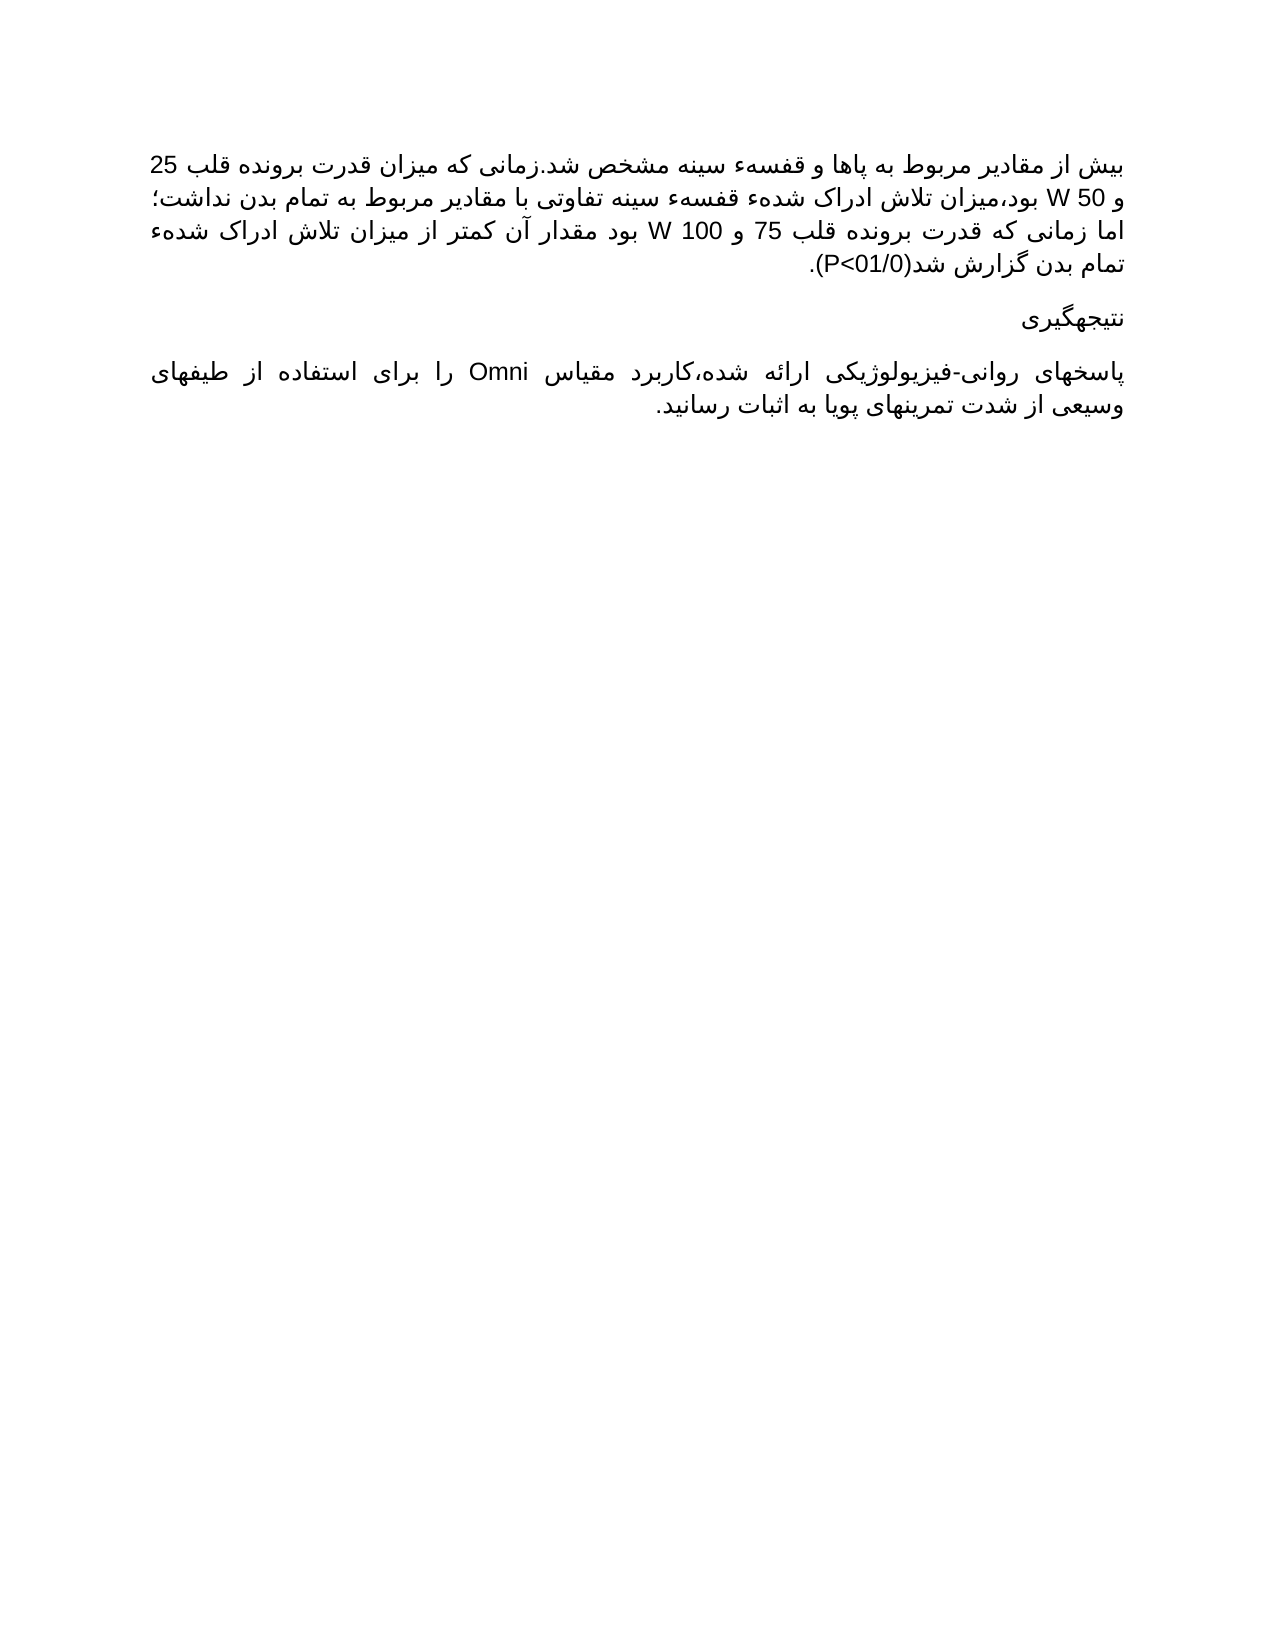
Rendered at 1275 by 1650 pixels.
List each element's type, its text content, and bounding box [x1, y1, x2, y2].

text نتیجه‏گیری [150, 303, 1125, 332]
text پاسخ‏های روانی-فیزیولوژیکی‏ ارائه شده،کاربرد مقیاس Omni را برای استفاده از طیف‏های وسیعی از شدت تمرین‏های پویا به اثبات‏ رسانید. [150, 357, 1125, 418]
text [150, 150, 1125, 278]
